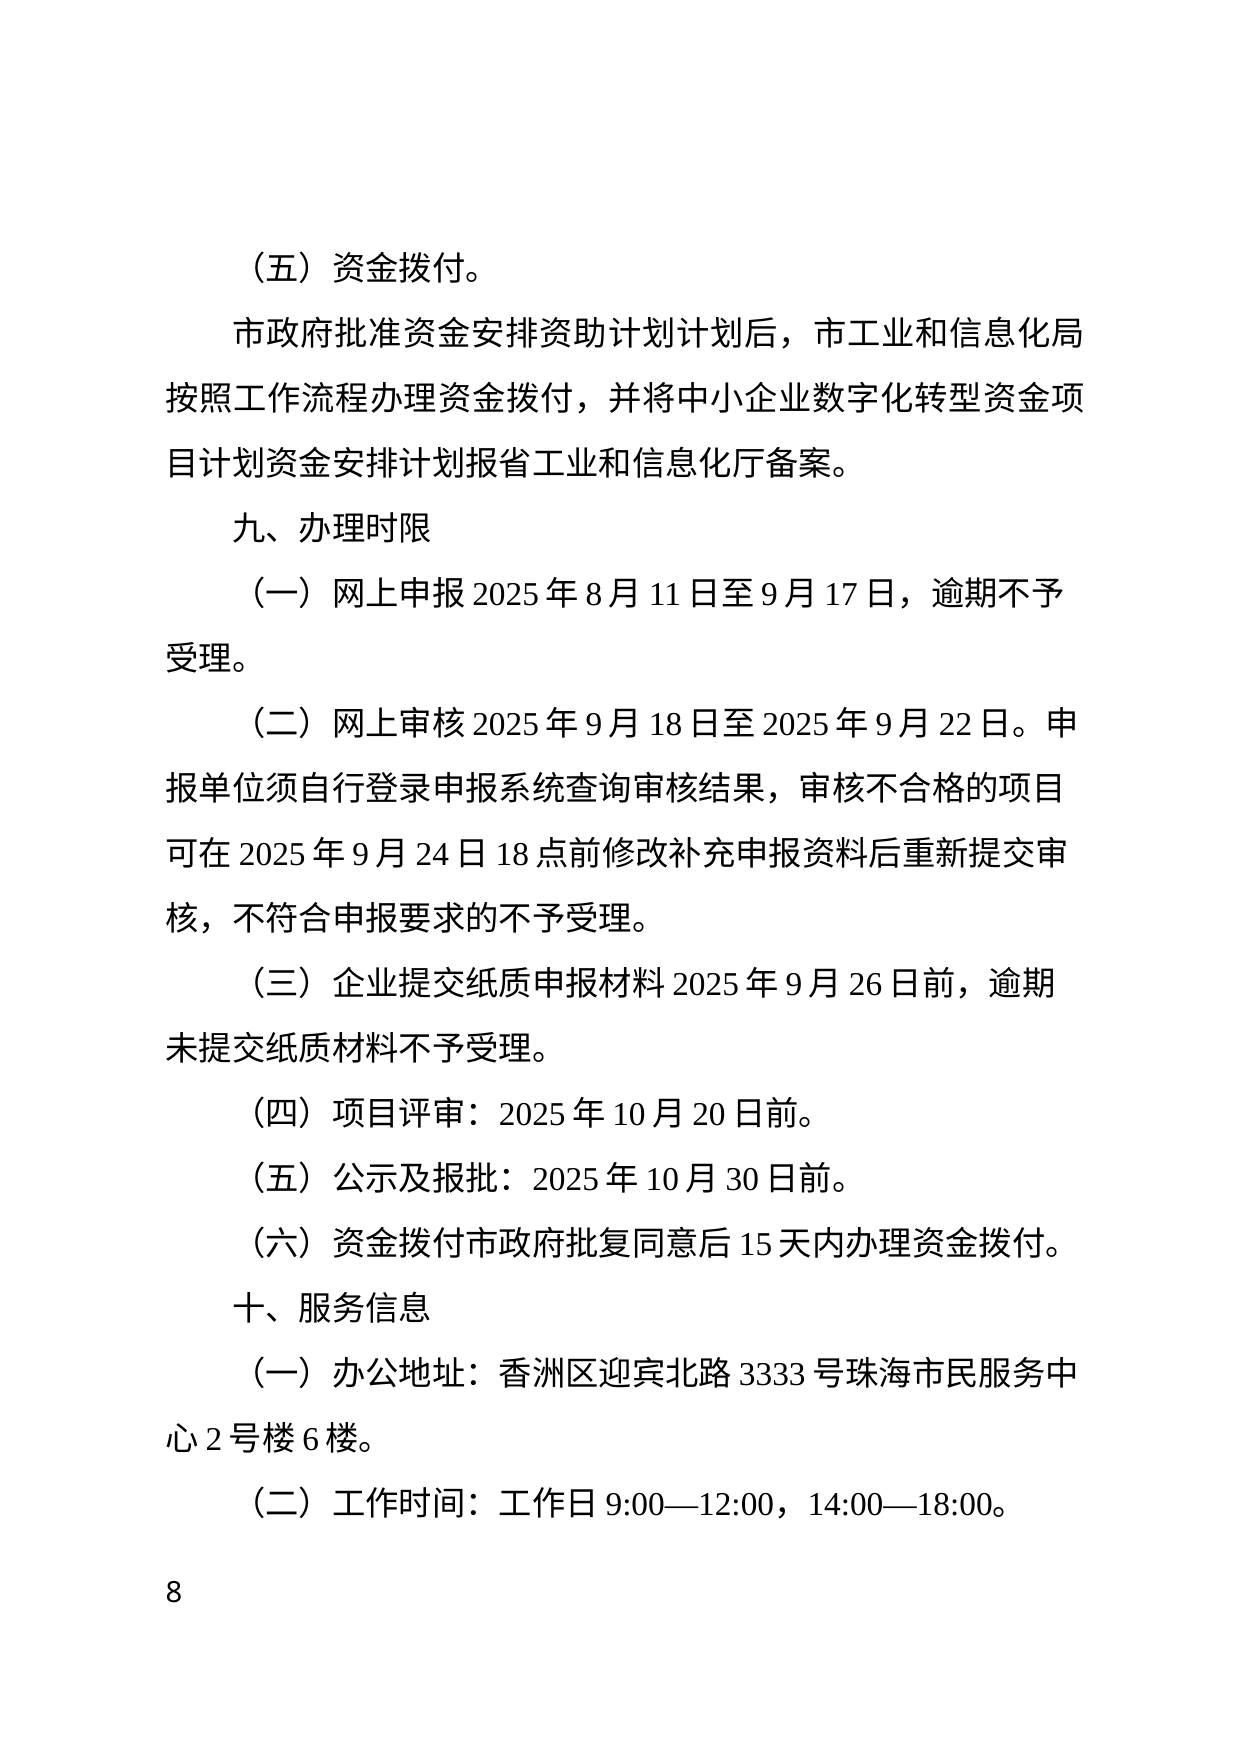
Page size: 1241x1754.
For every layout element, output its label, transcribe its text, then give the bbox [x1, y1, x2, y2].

text （二）网上审核2025年9月18日至2025年9月22日。申报单位须自行登录申报系统查询审核结果，审核不合格的项目可在2025年9月24日18点前修改补充申报资料后重新提交审核，不符合申报要求的不予受理。 [165, 688, 1087, 948]
list 九、办理时限 [165, 493, 1087, 558]
text （四）项目评审：2025年10月20日前。 [165, 1078, 1087, 1143]
text （五）公示及报批：2025年10月30日前。 [165, 1143, 1087, 1208]
text （一）网上申报2025年8月11日至9月17日，逾期不予受理。 [165, 558, 1087, 688]
list （五）资金拨付。 [165, 233, 1087, 298]
list 十、服务信息 [165, 1273, 1087, 1338]
text （二）工作时间：工作日9:00—12:00，14:00—18:00。 [165, 1468, 1087, 1533]
text （一）办公地址：香洲区迎宾北路3333号珠海市民服务中心2号楼6楼。 [165, 1338, 1087, 1468]
text （三）企业提交纸质申报材料2025年9月26日前，逾期未提交纸质材料不予受理。 [165, 948, 1087, 1078]
text （六）资金拨付市政府批复同意后15天内办理资金拨付。 [165, 1208, 1087, 1273]
list 市政府批准资金安排资助计划计划后，市工业和信息化局按照工作流程办理资金拨付，并将中小企业数字化转型资金项目计划资金安排计划报省工业和信息化厅备案。 [165, 298, 1087, 493]
